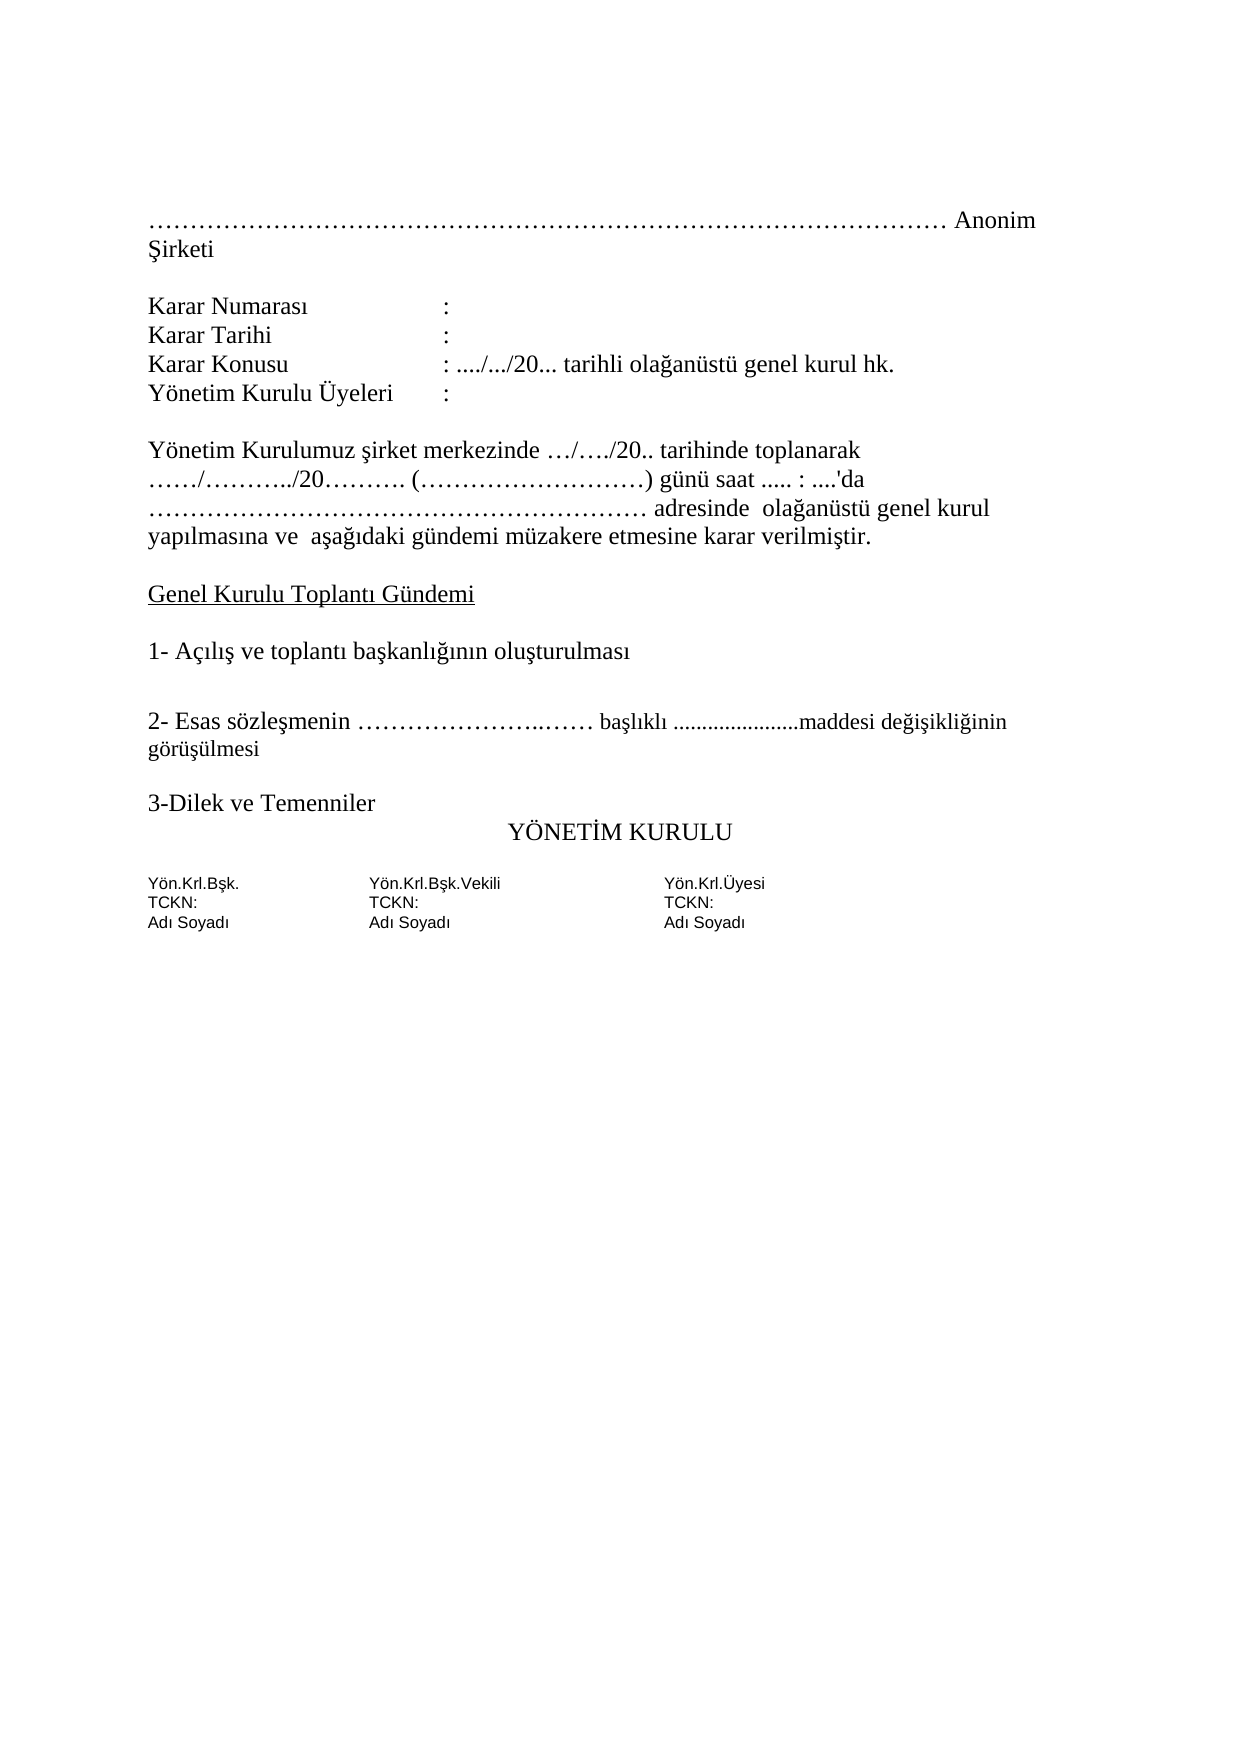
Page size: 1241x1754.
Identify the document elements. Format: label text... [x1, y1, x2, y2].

text TCKN: TCKN: TCKN: [148, 893, 1093, 912]
text …………………………………………………………………………………… Anonim Şirketi [148, 205, 1093, 263]
text Yönetim Kurulumuz şirket merkezinde …/…./20.. tarihinde toplanarak ……/………../20………. (………………………) günü saat ..... : ....'da …………………………………………………… adresinde olağanüstü genel kurul yapılmasına ve aşağıdaki gündemi müzakere etmesine karar verilmiştir. [148, 435, 1093, 550]
text Yönetim Kurulu Üyeleri : [148, 378, 1093, 406]
text Karar Numarası : [148, 291, 1093, 320]
text Karar Tarihi : [148, 320, 1093, 349]
text 3-Dilek ve Temenniler [148, 788, 1093, 817]
text Genel Kurulu Toplantı Gündemi [148, 579, 1093, 608]
text 2- Esas sözleşmenin …………………..…… başlıklı ......................maddesi değişikliğinin görüşülmesi [148, 706, 1093, 761]
text Adı Soyadı Adı Soyadı Adı Soyadı [148, 912, 1093, 932]
text Karar Konusu : ..../.../20... tarihli olağanüstü genel kurul hk. [148, 349, 1093, 378]
text Yön.Krl.Bşk. Yön.Krl.Bşk.Vekili Yön.Krl.Üyesi [148, 874, 1093, 893]
text YÖNETİM KURULU [148, 817, 1093, 845]
text 1- Açılış ve toplantı başkanlığının oluşturulması [148, 636, 1093, 665]
